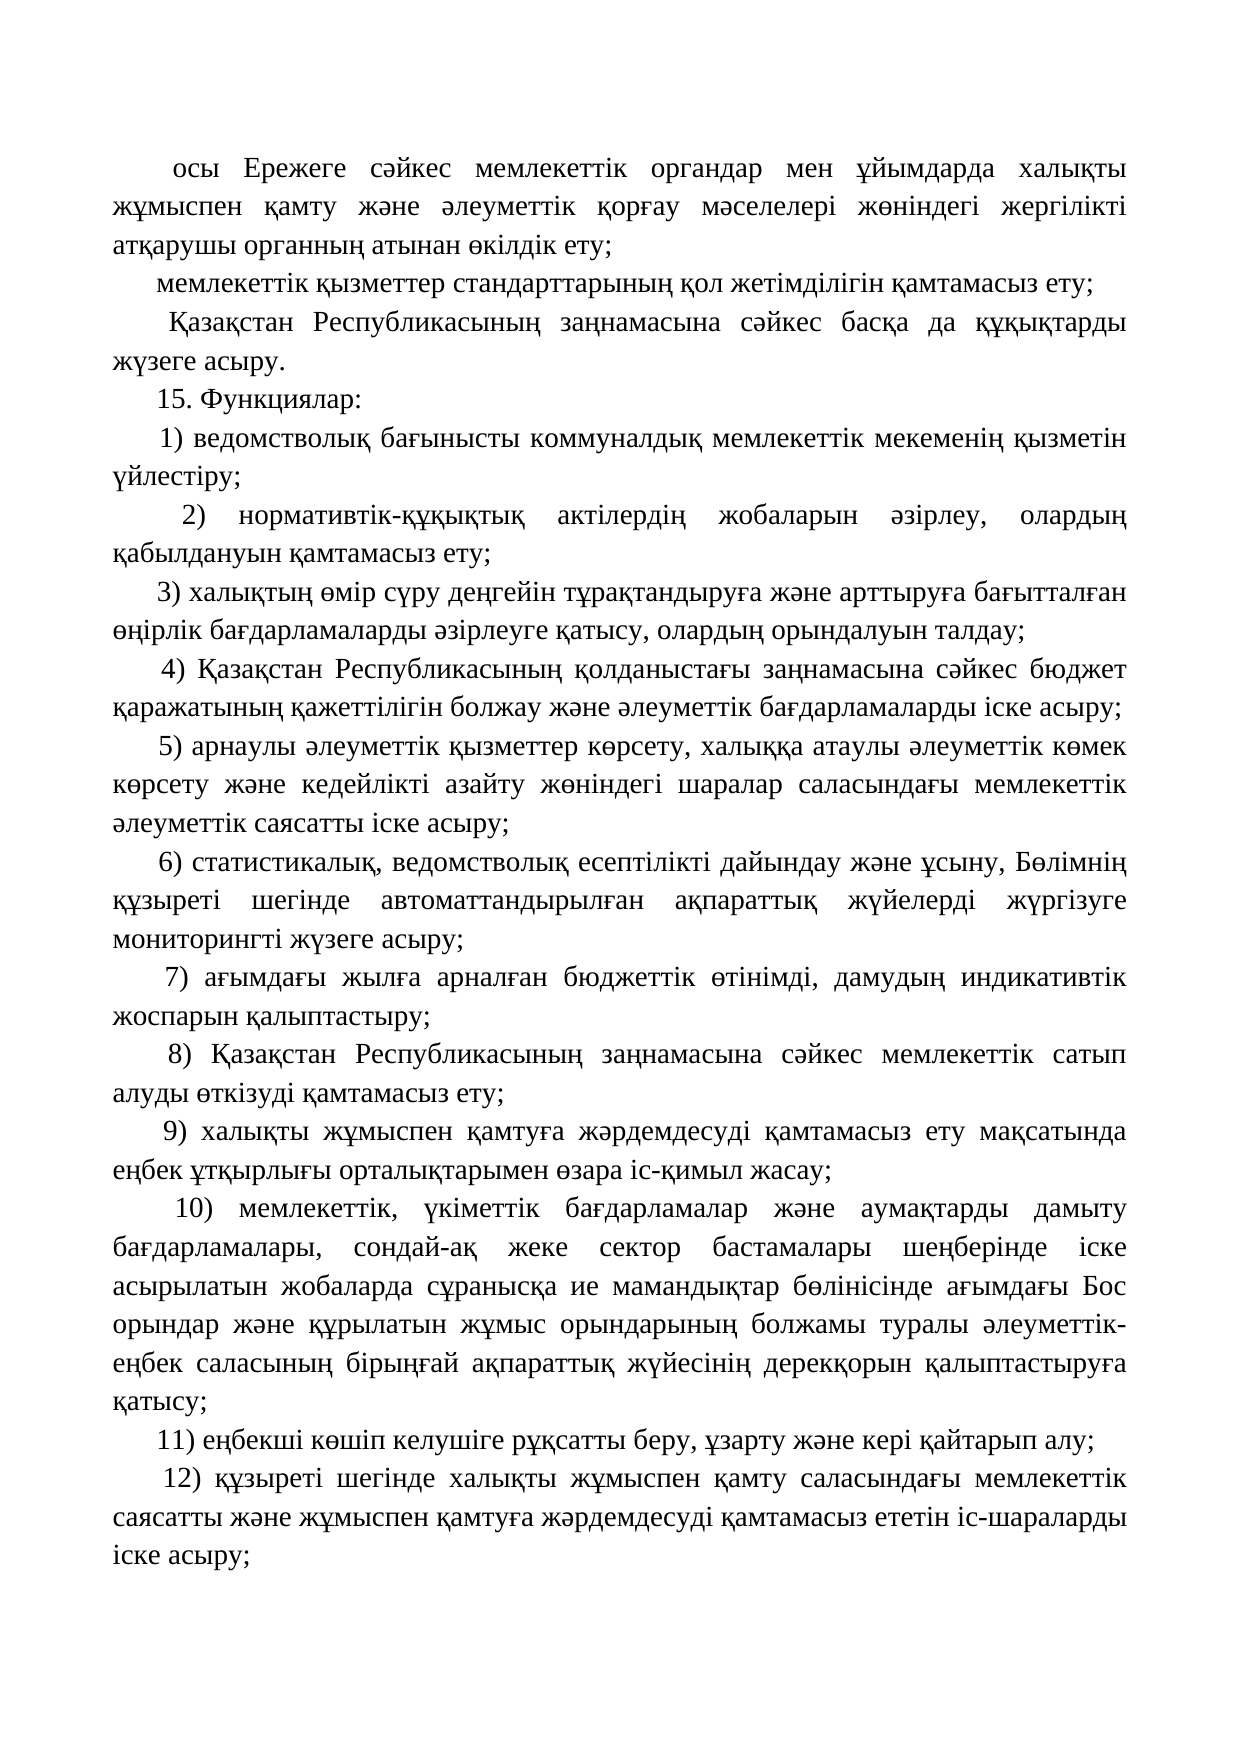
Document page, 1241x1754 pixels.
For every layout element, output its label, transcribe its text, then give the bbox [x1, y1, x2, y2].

text 7) ағымдағы жылға арналған бюджеттік өтінімді, дамудың индикативтік жоспарын қалыптастыру; [112, 959, 1128, 1031]
text 9) халықты жұмыспен қамтуға жәрдемдесуді қамтамасыз ету мақсатында еңбек ұтқырлығы орталықтарымен өзара іс-қимыл жасау; [112, 1113, 1128, 1186]
text 2) нормативтік-құқықтық актілердің жобаларын әзірлеу, олардың қабылдануын қамтамасыз ету; [112, 497, 1128, 569]
text 4) Қазақстан Республикасының қолданыстағы заңнамасына сәйкес бюджет қаражатының қажеттілігін болжау және әлеуметтік бағдарламаларды іске асыру; [112, 651, 1128, 723]
text 1) ведомстволық бағынысты коммуналдық мемлекеттік мекеменің қызметін үйлестіру; [112, 420, 1128, 492]
text 15. Функциялар: [112, 381, 1128, 415]
text 6) статистикалық, ведомстволық есептілікті дайындау және ұсыну, Бөлімнің құзыреті шегінде автоматтандырылған ақпараттық жүйелерді жүргізуге мониторингті жүзеге асыру; [112, 844, 1128, 954]
text 12) құзыреті шегінде халықты жұмыспен қамту саласындағы мемлекеттік саясатты және жұмыспен қамтуға жәрдемдесуді қамтамасыз ететін іс-шараларды іске асыру; [112, 1460, 1128, 1571]
text 5) арнаулы әлеуметтік қызметтер көрсету, халыққа атаулы әлеуметтік көмек көрсету және кедейлікті азайту жөніндегі шаралар саласындағы мемлекеттік әлеуметтік саясатты іске асыру; [112, 728, 1128, 839]
text осы Ережеге сәйкес мемлекеттік органдар мен ұйымдарда халықты жұмыспен қамту және әлеуметтік қорғау мәселелері жөніндегі жергілікті атқарушы органның атынан өкілдік ету; [112, 150, 1128, 261]
text мемлекеттік қызметтер стандарттарының қол жетімділігін қамтамасыз ету; [112, 266, 1128, 299]
text 3) халықтың өмір сүру деңгейін тұрақтандыруға және арттыруға бағытталған өңірлік бағдарламаларды әзірлеуге қатысу, олардың орындалуын талдау; [112, 574, 1128, 646]
text 11) еңбекші көшіп келушіге рұқсатты беру, ұзарту және кері қайтарып алу; [112, 1422, 1128, 1455]
text Қазақстан Республикасының заңнамасына сәйкес басқа да құқықтарды жүзеге асыру. [112, 304, 1128, 376]
text 10) мемлекеттік, үкіметтік бағдарламалар және аумақтарды дамыту бағдарламалары, сондай-ақ жеке сектор бастамалары шеңберінде іске асырылатын жобаларда сұранысқа ие мамандықтар бөлінісінде ағымдағы Бос орындар және құрылатын жұмыс орындарының болжамы туралы әлеуметтік-еңбек саласының бірыңғай ақпараттық жүйесінің дерекқорын қалыптастыруға қатысу; [112, 1191, 1128, 1417]
text 8) Қазақстан Республикасының заңнамасына сәйкес мемлекеттік сатып алуды өткізуді қамтамасыз ету; [112, 1036, 1128, 1108]
